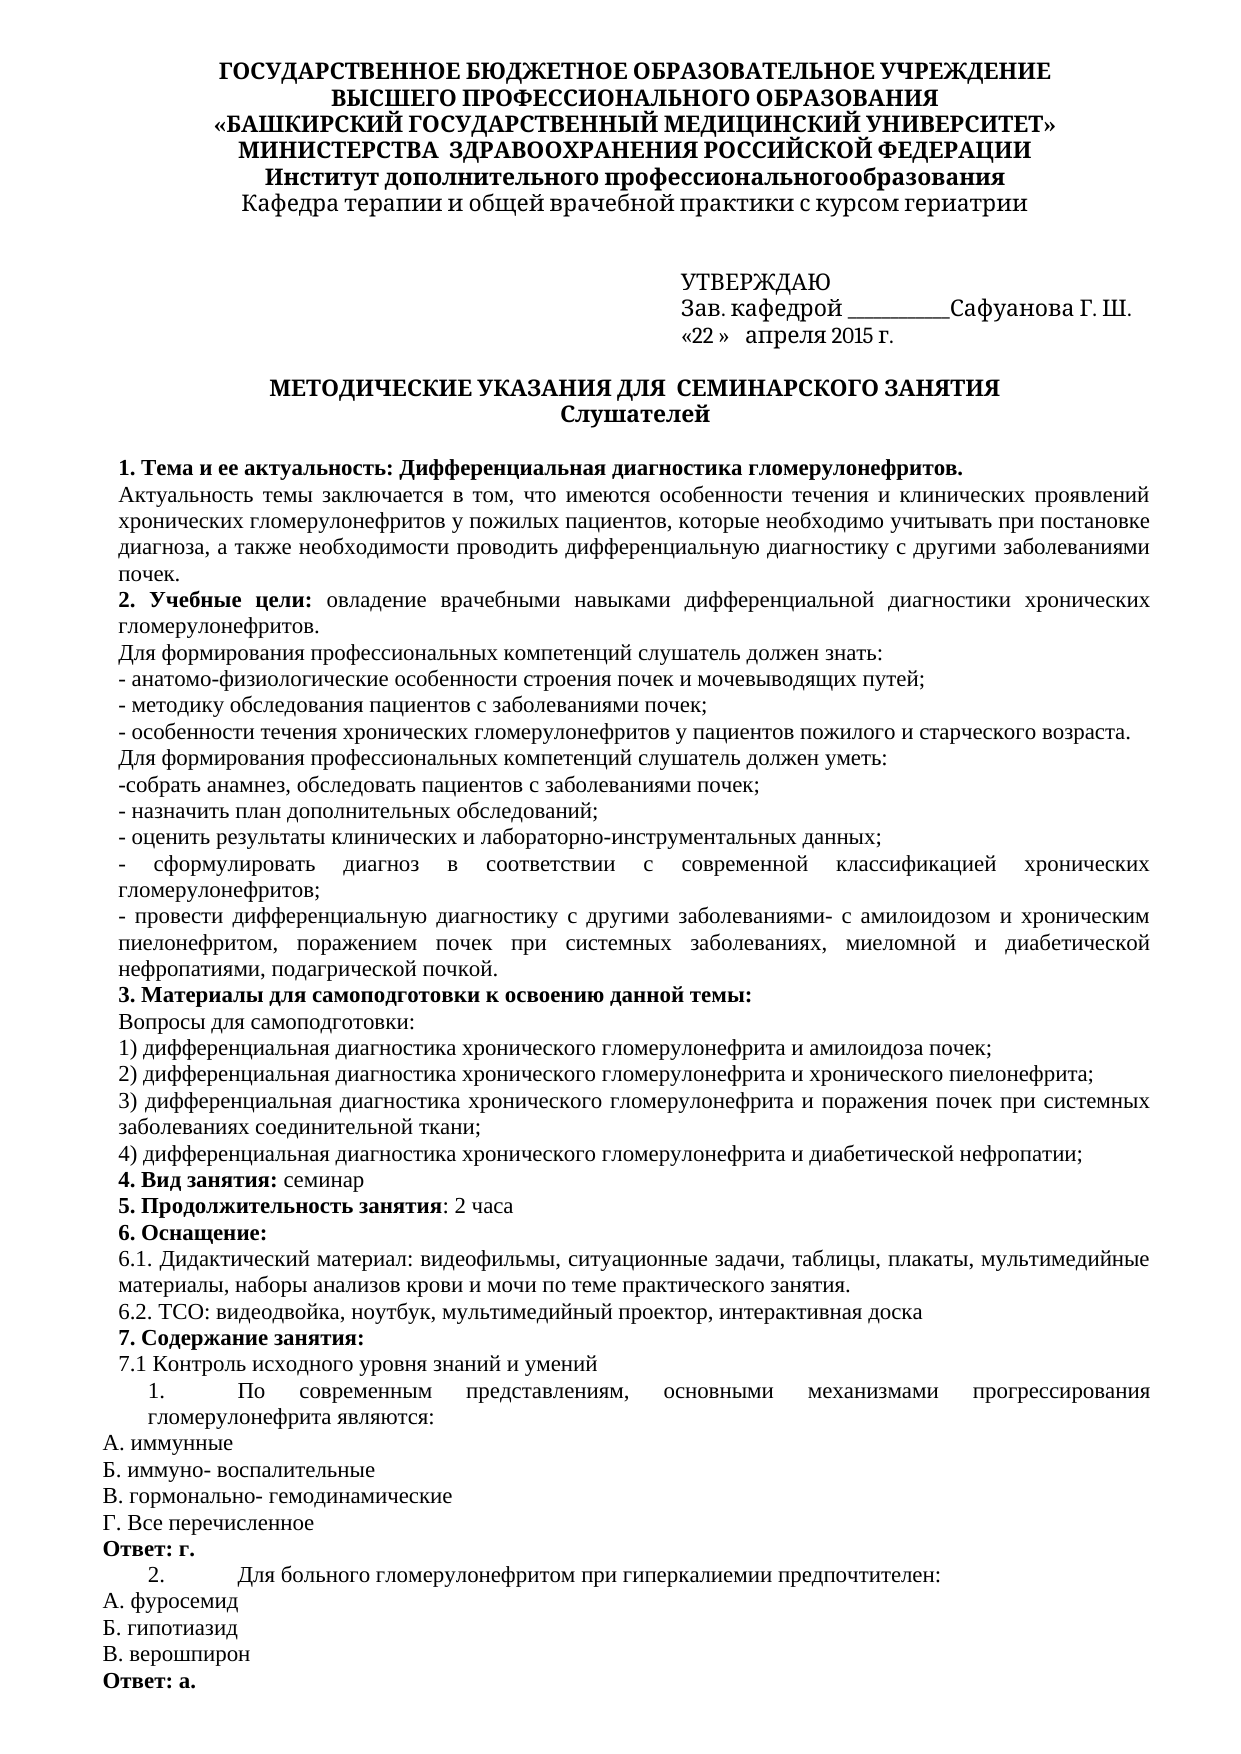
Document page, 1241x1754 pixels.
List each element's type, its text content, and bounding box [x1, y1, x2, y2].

text 6.1. Дидактический материал: видеофильмы, ситуационные задачи, таблицы, плакаты, мультимедийные материалы, наборы анализов крови и мочи по теме практического занятия. [118, 1245, 1152, 1298]
list Для больного гломерулонефритом при гиперкалиемии предпочтителен: [148, 1561, 1152, 1588]
text -собрать анамнез, обследовать пациентов с заболеваниями почек; [118, 771, 1152, 797]
text - провести дифференциальную диагностику с другими заболеваниями- с амилоидозом и хроническим пиелонефритом, поражением почек при системных заболеваниях, миеломной и диабетической нефропатиями, подагрической почкой. [118, 902, 1152, 981]
text Для формирования профессиональных компетенций слушатель должен знать: [118, 639, 1152, 665]
text 2) дифференциальная диагностика хронического гломерулонефрита и хронического пиелонефрита; [118, 1061, 1152, 1087]
text 4. Вид занятия: семинар [118, 1166, 1152, 1192]
text Институт дополнительного профессиональногообразования [118, 164, 1152, 191]
text «22 » апреля 2015 г. [681, 323, 1152, 349]
text 7. Содержание занятия: [118, 1324, 1152, 1350]
text - назначить план дополнительных обследований; [118, 797, 1152, 823]
text ВЫСШЕГО ПРОФЕССИОНАЛЬНОГО ОБРАЗОВАНИЯ [118, 85, 1152, 112]
text Б. гипотиазид [102, 1614, 1152, 1640]
text - особенности течения хронических гломерулонефритов у пациентов пожилого и старческого возраста. [118, 718, 1152, 744]
text 5. Продолжительность занятия: 2 часа [118, 1192, 1152, 1219]
text Г. Все перечисленное [102, 1508, 1152, 1535]
text Слушателей [118, 402, 1152, 428]
text «БАШКИРСКИЙ ГОСУДАРСТВЕННЫЙ МЕДИЦИНСКИЙ УНИВЕРСИТЕТ» [118, 112, 1152, 138]
text 3. Материалы для самоподготовки к освоению данной темы: [118, 981, 1152, 1008]
text - сформулировать диагноз в соответствии с современной классификацией хронических гломерулонефритов; [118, 850, 1152, 902]
text 1. Тема и ее актуальность: Дифференциальная диагностика гломерулонефритов. [118, 454, 1152, 481]
text Ответ: г. [102, 1535, 1152, 1561]
text Б. иммуно- воспалительные [102, 1456, 1152, 1482]
text Актуальность темы заключается в том, что имеются особенности течения и клинических проявлений хронических гломерулонефритов у пожилых пациентов, которые необходимо учитывать при постановке диагноза, а также необходимости проводить дифференциальную диагностику с другими заболеваниями почек. [118, 481, 1152, 586]
text А. фуросемид [102, 1588, 1152, 1614]
text Для формирования профессиональных компетенций слушатель должен уметь: [118, 744, 1152, 771]
text 1) дифференциальная диагностика хронического гломерулонефрита и амилоидоза почек; [118, 1034, 1152, 1061]
text В. гормонально- гемодинамические [102, 1482, 1152, 1508]
text Кафедра терапии и общей врачебной практики с курсом гериатрии [118, 191, 1152, 217]
text 2. Учебные цели: овладение врачебными навыками дифференциальной диагностики хронических гломерулонефритов. [118, 586, 1152, 639]
text МЕТОДИЧЕСКИЕ УКАЗАНИЯ ДЛЯ СЕМИНАРСКОГО ЗАНЯТИЯ [118, 375, 1152, 402]
list По современным представлениям, основными механизмами прогрессирования гломерулонефрита являются: [148, 1377, 1152, 1429]
text Ответ: а. [102, 1667, 1152, 1693]
text Зав. кафедрой ____________Сафуанова Г. Ш. [681, 296, 1152, 323]
text 6. Оснащение: [118, 1219, 1152, 1245]
text УТВЕРЖДАЮ [681, 270, 1152, 296]
text ГОСУДАРСТВЕННОЕ БЮДЖЕТНОЕ ОБРАЗОВАТЕЛЬНОЕ УЧРЕЖДЕНИЕ [118, 59, 1152, 85]
text 4) дифференциальная диагностика хронического гломерулонефрита и диабетической нефропатии; [118, 1139, 1152, 1166]
text - анатомо-физиологические особенности строения почек и мочевыводящих путей; [118, 665, 1152, 692]
text - оценить результаты клинических и лабораторно-инструментальных данных; [118, 823, 1152, 850]
text 7.1 Контроль исходного уровня знаний и умений [118, 1350, 1152, 1377]
text - методику обследования пациентов с заболеваниями почек; [118, 692, 1152, 718]
text Вопросы для самоподготовки: [118, 1008, 1152, 1034]
text А. иммунные [102, 1429, 1152, 1456]
text 3) дифференциальная диагностика хронического гломерулонефрита и поражения почек при системных заболеваниях соединительной ткани; [118, 1087, 1152, 1139]
text МИНИСТЕРСТВА ЗДРАВООХРАНЕНИЯ РОССИЙСКОЙ ФЕДЕРАЦИИ [118, 138, 1152, 164]
text В. верошпирон [102, 1640, 1152, 1667]
text 6.2. ТСО: видеодвойка, ноутбук, мультимедийный проектор, интерактивная доска [118, 1298, 1152, 1324]
